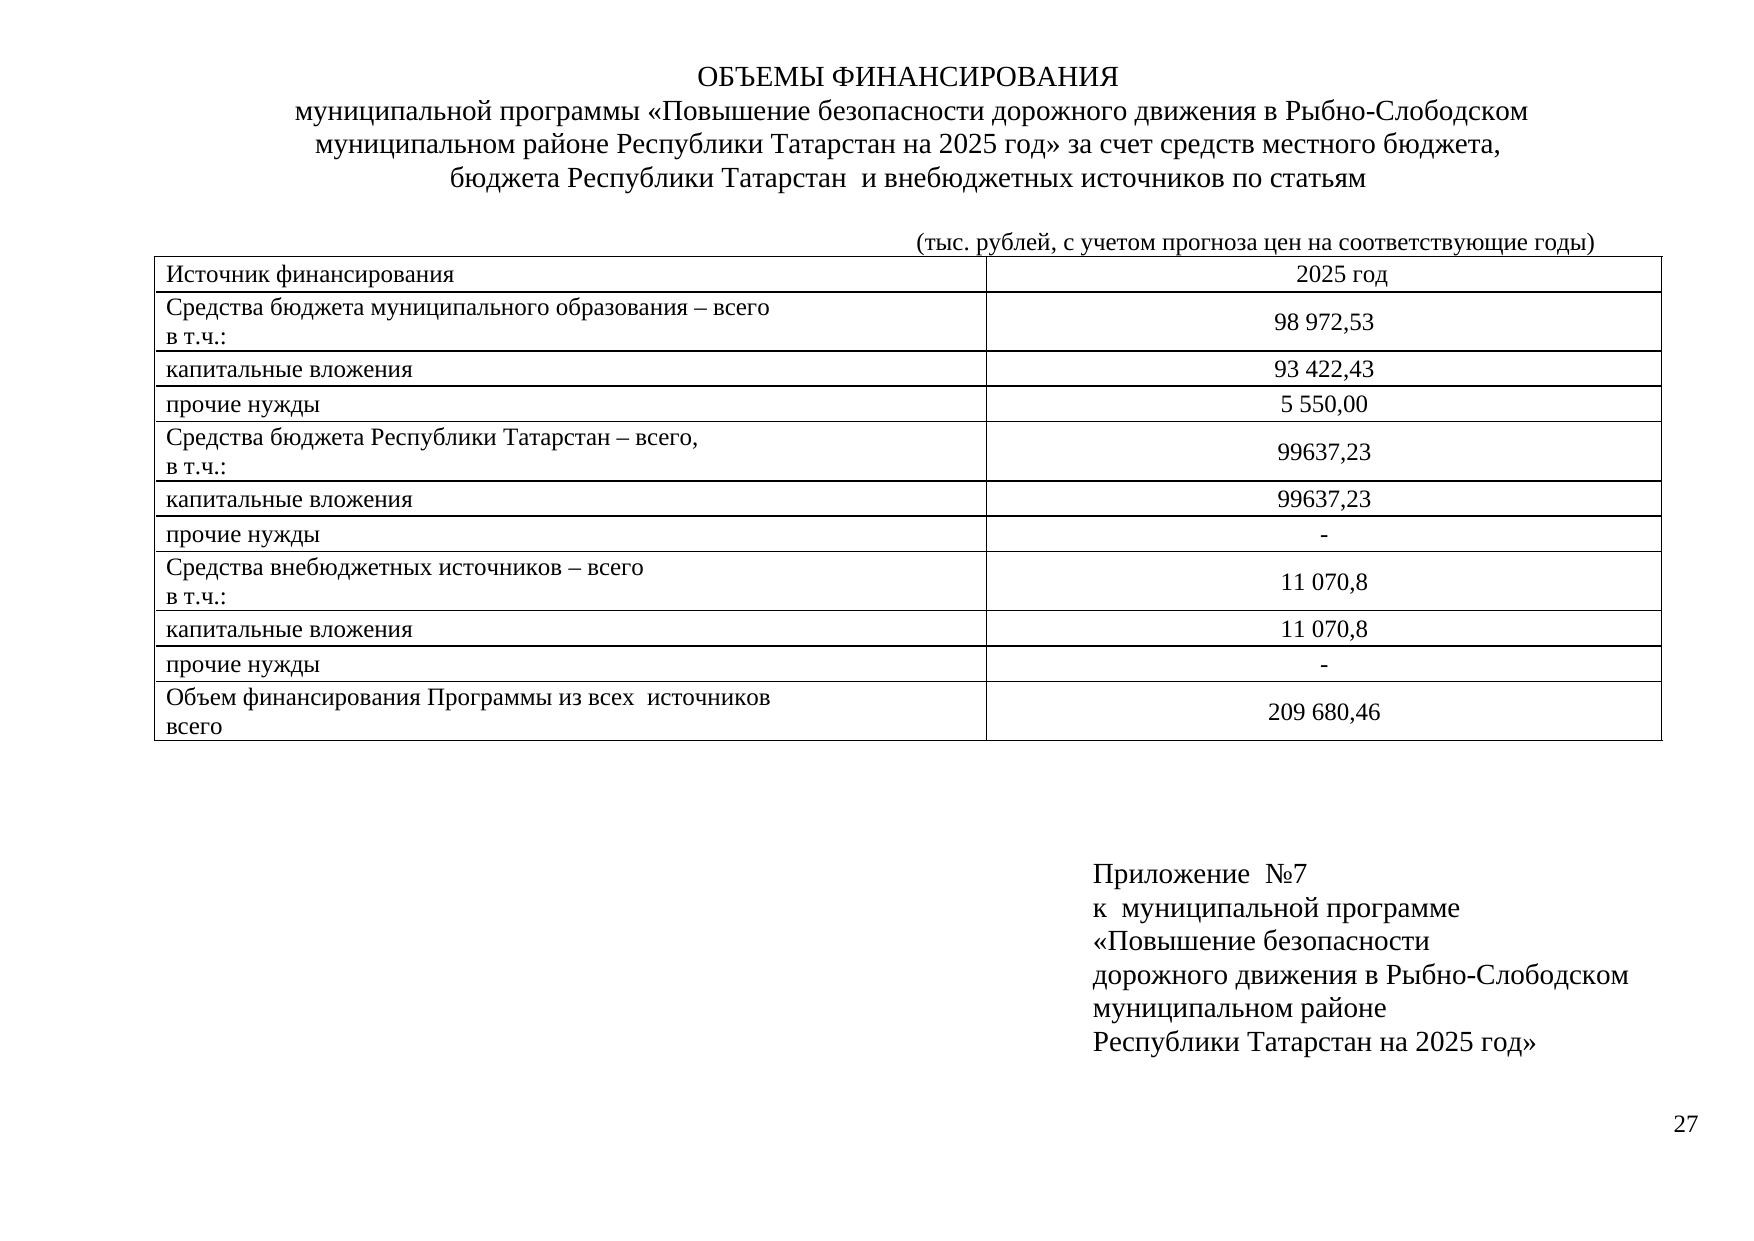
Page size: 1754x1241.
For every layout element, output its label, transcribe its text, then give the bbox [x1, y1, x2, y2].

text к муниципальной программе [1093, 890, 1698, 923]
text бюджета Республики Татарстан и внебюджетных источников по статьям [118, 160, 1698, 193]
text ОБЪЕМЫ ФИНАНСИРОВАНИЯ [118, 59, 1698, 93]
table_cell - [987, 647, 1661, 681]
table_cell 93 422,43 [987, 352, 1661, 385]
table_cell 99637,23 [987, 422, 1661, 480]
table_cell прочие нужды [155, 646, 986, 681]
text дорожного движения в Рыбно-Слободском [1093, 957, 1698, 990]
table_cell 99637,23 [987, 482, 1661, 515]
table_cell 11 070,8 [987, 611, 1661, 645]
table_cell 98 972,53 [987, 293, 1661, 350]
table_cell капитальные вложения [155, 481, 986, 515]
table_cell прочие нужды [155, 516, 986, 551]
text муниципальном районе [1093, 990, 1698, 1024]
text муниципальной программы «Повышение безопасности дорожного движения в Рыбно-Слободском [118, 93, 1698, 126]
text «Повышение безопасности [1093, 923, 1698, 957]
table_header 2025 год [987, 257, 1661, 291]
text Республики Татарстан на 2025 год» [1093, 1024, 1698, 1057]
table_cell капитальные вложения [155, 351, 986, 385]
table_cell - [987, 517, 1661, 551]
text (тыс. рублей, с учетом прогноза цен на соответствующие годы) [634, 227, 1698, 256]
table_cell капитальные вложения [155, 611, 986, 645]
text Приложение №7 [1093, 856, 1698, 890]
table_cell прочие нужды [155, 386, 986, 421]
text муниципальном районе Республики Татарстан на 2025 год» за счет средств местного бюджета, [118, 126, 1698, 160]
table_cell 11 070,8 [987, 552, 1661, 610]
table_cell Средства внебюджетных источников – всего в т.ч.: [155, 552, 986, 610]
table_header Источник финансирования [155, 257, 986, 291]
table_cell Средства бюджета Республики Татарстан – всего, в т.ч.: [155, 422, 986, 480]
table_cell Средства бюджета муниципального образования – всего в т.ч.: [155, 292, 986, 350]
table_cell 5 550,00 [987, 387, 1661, 421]
table_cell 209 680,46 [987, 682, 1661, 740]
table_cell Объем финансирования Программы из всех источников всего [155, 682, 986, 740]
